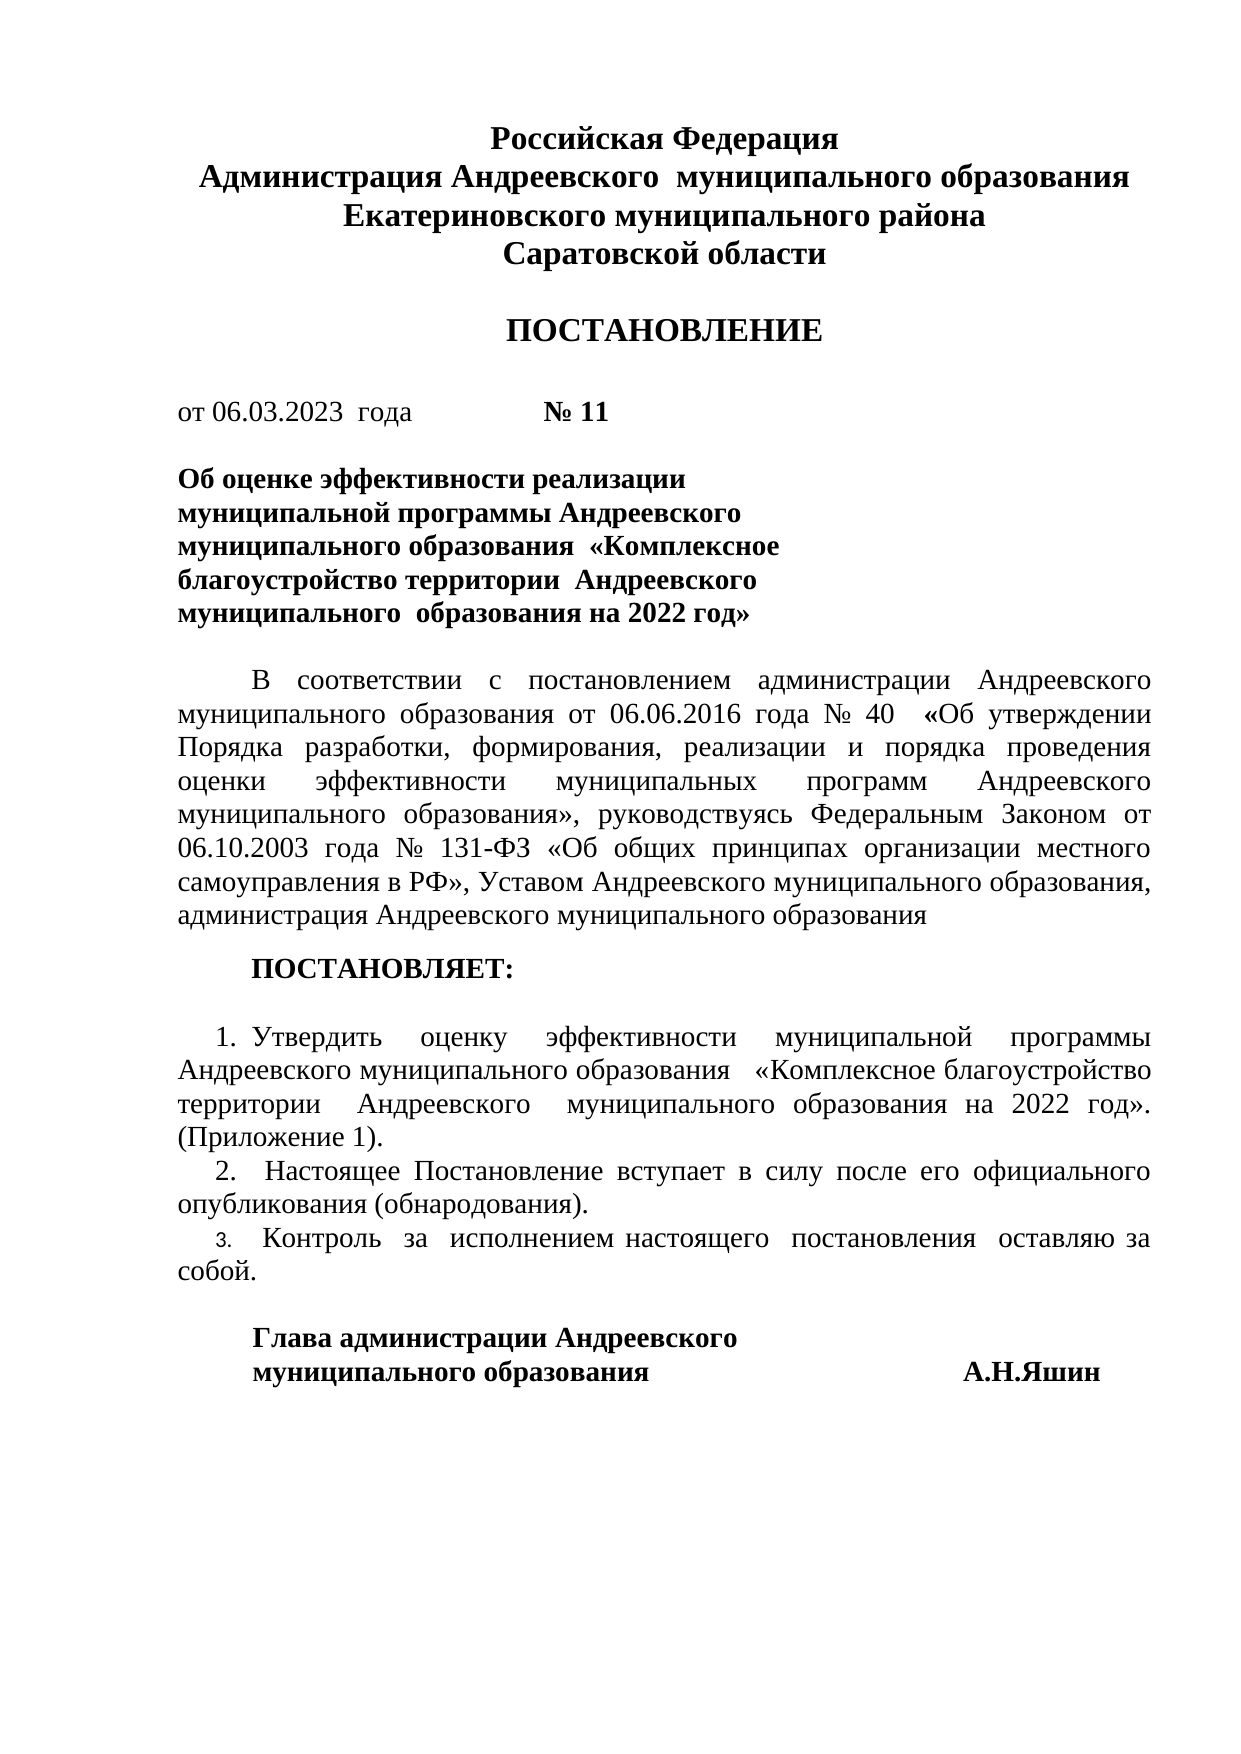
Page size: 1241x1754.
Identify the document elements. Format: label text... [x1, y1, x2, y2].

list Глава администрации Андреевского [252, 1321, 1152, 1354]
text ПОСТАНОВЛЯЕТ: [177, 952, 1152, 985]
list Утвердить оценку эффективности муниципальной программы Андреевского муниципального образования «Комплексное благоустройство территории Андреевского муниципального образования на 2022 год». (Приложение 1). [177, 1019, 1152, 1153]
text муниципальной программы Андреевского [177, 495, 1152, 528]
list Настоящее Постановление вступает в силу после его официального опубликования (обнародования). [177, 1153, 1152, 1220]
text муниципального образования на 2022 год» [177, 595, 1152, 629]
text благоустройство территории Андреевского [177, 562, 1152, 595]
text от 06.03.2023 года № 11 [177, 394, 1152, 428]
list Екатериновского муниципального района Саратовской области [177, 195, 1152, 271]
list ПОСТАНОВЛЕНИЕ [177, 310, 1152, 348]
text муниципального образования «Комплексное [177, 528, 1152, 562]
list Российская Федерация [177, 118, 1152, 156]
list Контроль за исполнением настоящего постановления оставляю за собой. [177, 1220, 1152, 1287]
list Администрация Андреевского муниципального образования [177, 156, 1152, 195]
text В соответствии с постановлением администрации Андреевского муниципального образования от 06.06.2016 года № 40 «Об утверждении Порядка разработки, формирования, реализации и порядка проведения оценки эффективности муниципальных программ Андреевского муниципального образования», руководствуясь Федеральным Законом от 06.10.2003 года № 131-ФЗ «Об общих принципах организации местного самоуправления в РФ», Уставом Андреевского муниципального образования, администрация Андреевского муниципального образования [177, 662, 1152, 931]
text Об оценке эффективности реализации [177, 461, 1152, 495]
list муниципального образования А.Н.Яшин [252, 1354, 1152, 1388]
